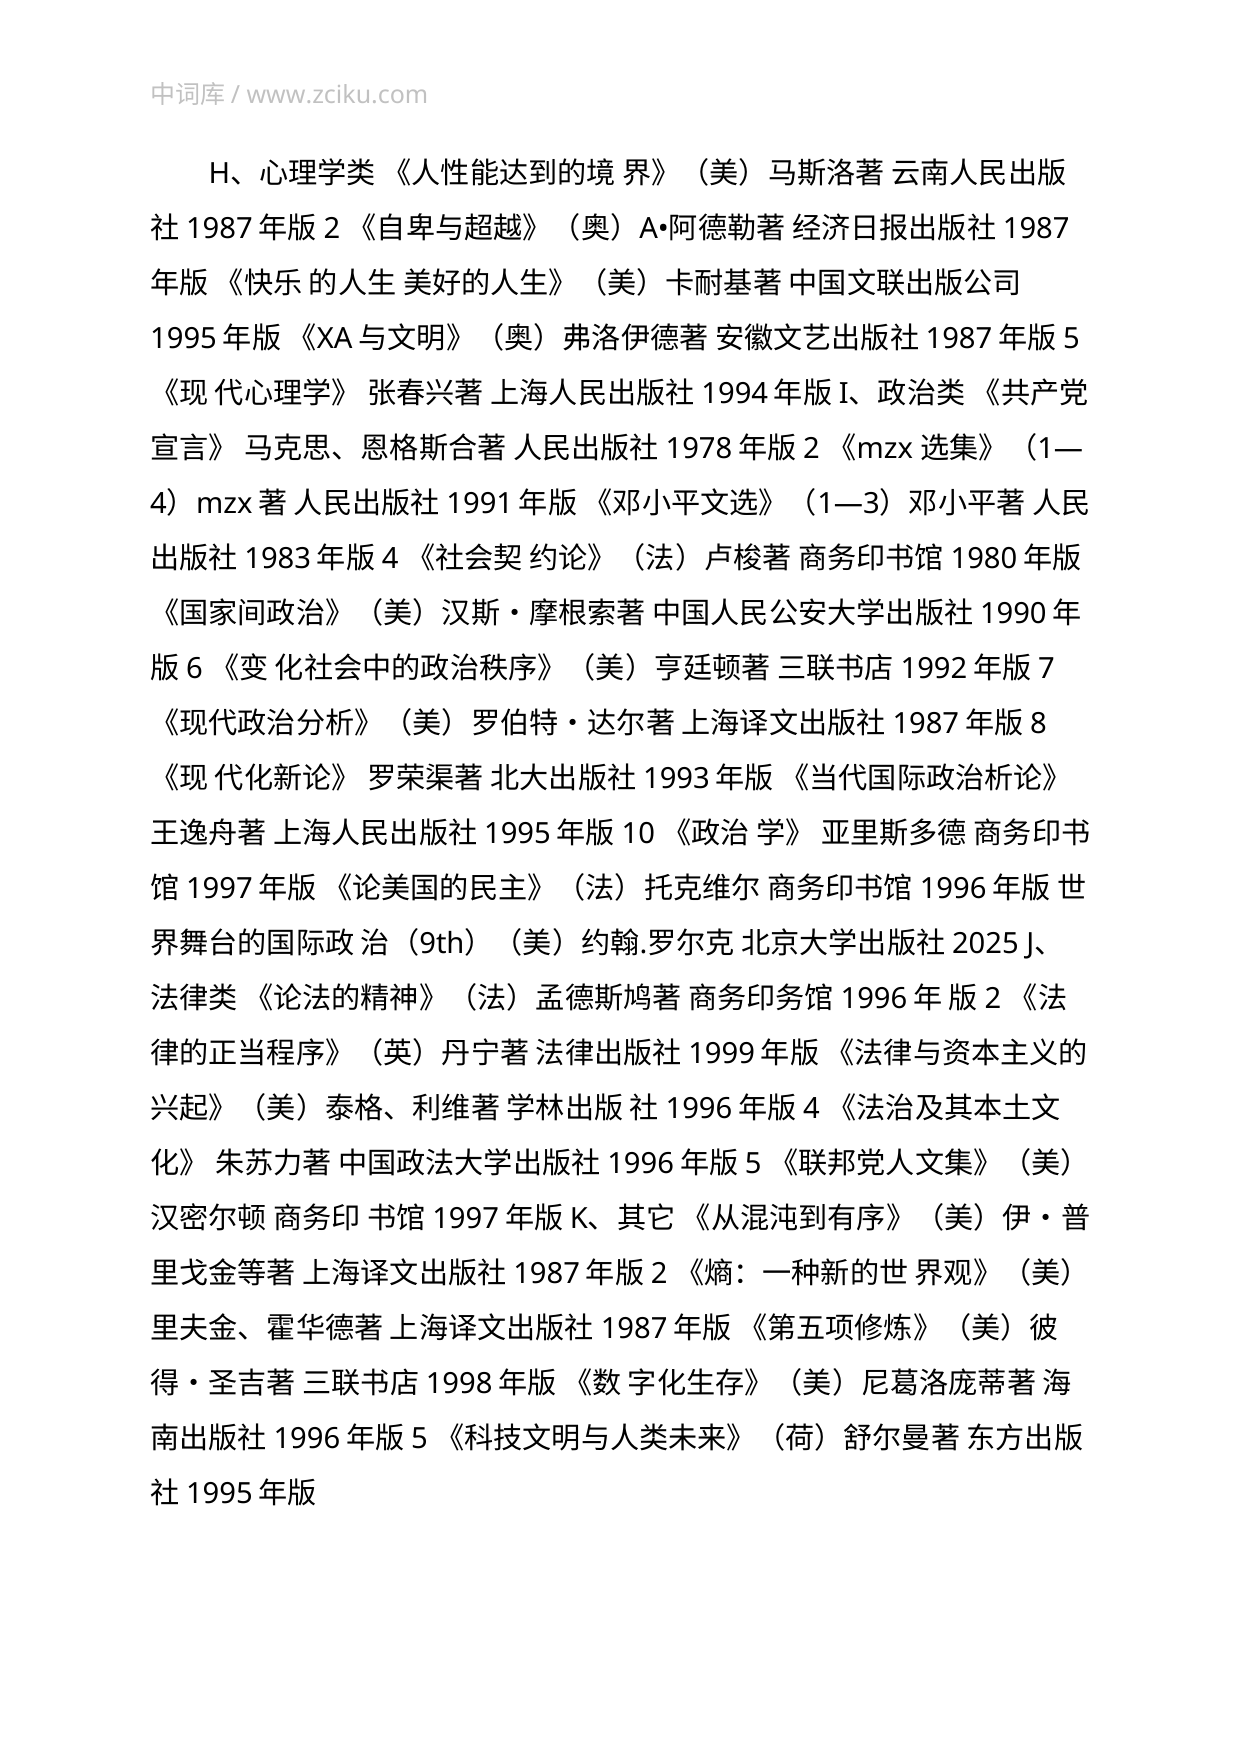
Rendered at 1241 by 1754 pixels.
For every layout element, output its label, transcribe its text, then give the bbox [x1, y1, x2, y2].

text H、心理学类 《人性能达到的境 界》（美）马斯洛著 云南人民出版社 1987年版 2 《自卑与超越》（奥）A•阿德勒著 经济日报出版社 1987年版 《快乐 的人生 美好的人生》（美）卡耐基著 中国文联出版公司 1995年版 《XA与文明》（奥）弗洛伊德著 安徽文艺出版社 1987年版 5 《现 代心理学》 张春兴著 上海人民出版社 1994年版 I、政治类 《共产党宣言》 马克思、恩格斯合著 人民出版社 1978年版 2 《mzx 选集》（1—4）mzx著 人民出版社 1991年版 《邓小平文选》（1—3）邓小平著 人民出版社 1983年版 4 《社会契 约论》（法）卢梭著 商务印书馆 1980年版 《国家间政治》（美）汉斯•摩根索著 中国人民公安大学出版社 1990年版 6 《变 化社会中的政治秩序》（美）亨廷顿著 三联书店 1992年版 7 《现代政治分析》（美）罗伯特•达尔著 上海译文出版社 1987年版 8 《现 代化新论》 罗荣渠著 北大出版社 1993年版 《当代国际政治析论》 王逸舟著 上海人民出版社 1995年版 10 《政治 学》 亚里斯多德 商务印书馆 1997年版 《论美国的民主》（法）托克维尔 商务印书馆 1996年版 世界舞台的国际政 治（9th）（美）约翰.罗尔克 北京大学出版社 2025 J、法律类 《论法的精神》（法）孟德斯鸠著 商务印务馆 1996年 版 2 《法律的正当程序》（英）丹宁著 法律出版社 1999年版 《法律与资本主义的兴起》（美）泰格、利维著 学林出版 社 1996年版 4 《法治及其本土文化》 朱苏力著 中国政法大学出版社 1996年版 5 《联邦党人文集》（美）汉密尔顿 商务印 书馆 1997年版 K、其它 《从混沌到有序》（美）伊•普里戈金等著 上海译文出版社 1987年版 2 《熵：一种新的世 界观》（美）里夫金、霍华德著 上海译文出版社 1987年版 《第五项修炼》（美）彼得•圣吉著 三联书店 1998年版 《数 字化生存》（美）尼葛洛庞蒂著 海南出版社 1996年版 5 《科技文明与人类未来》（荷）舒尔曼著 东方出版社 1995年版 [150, 150, 1090, 1512]
